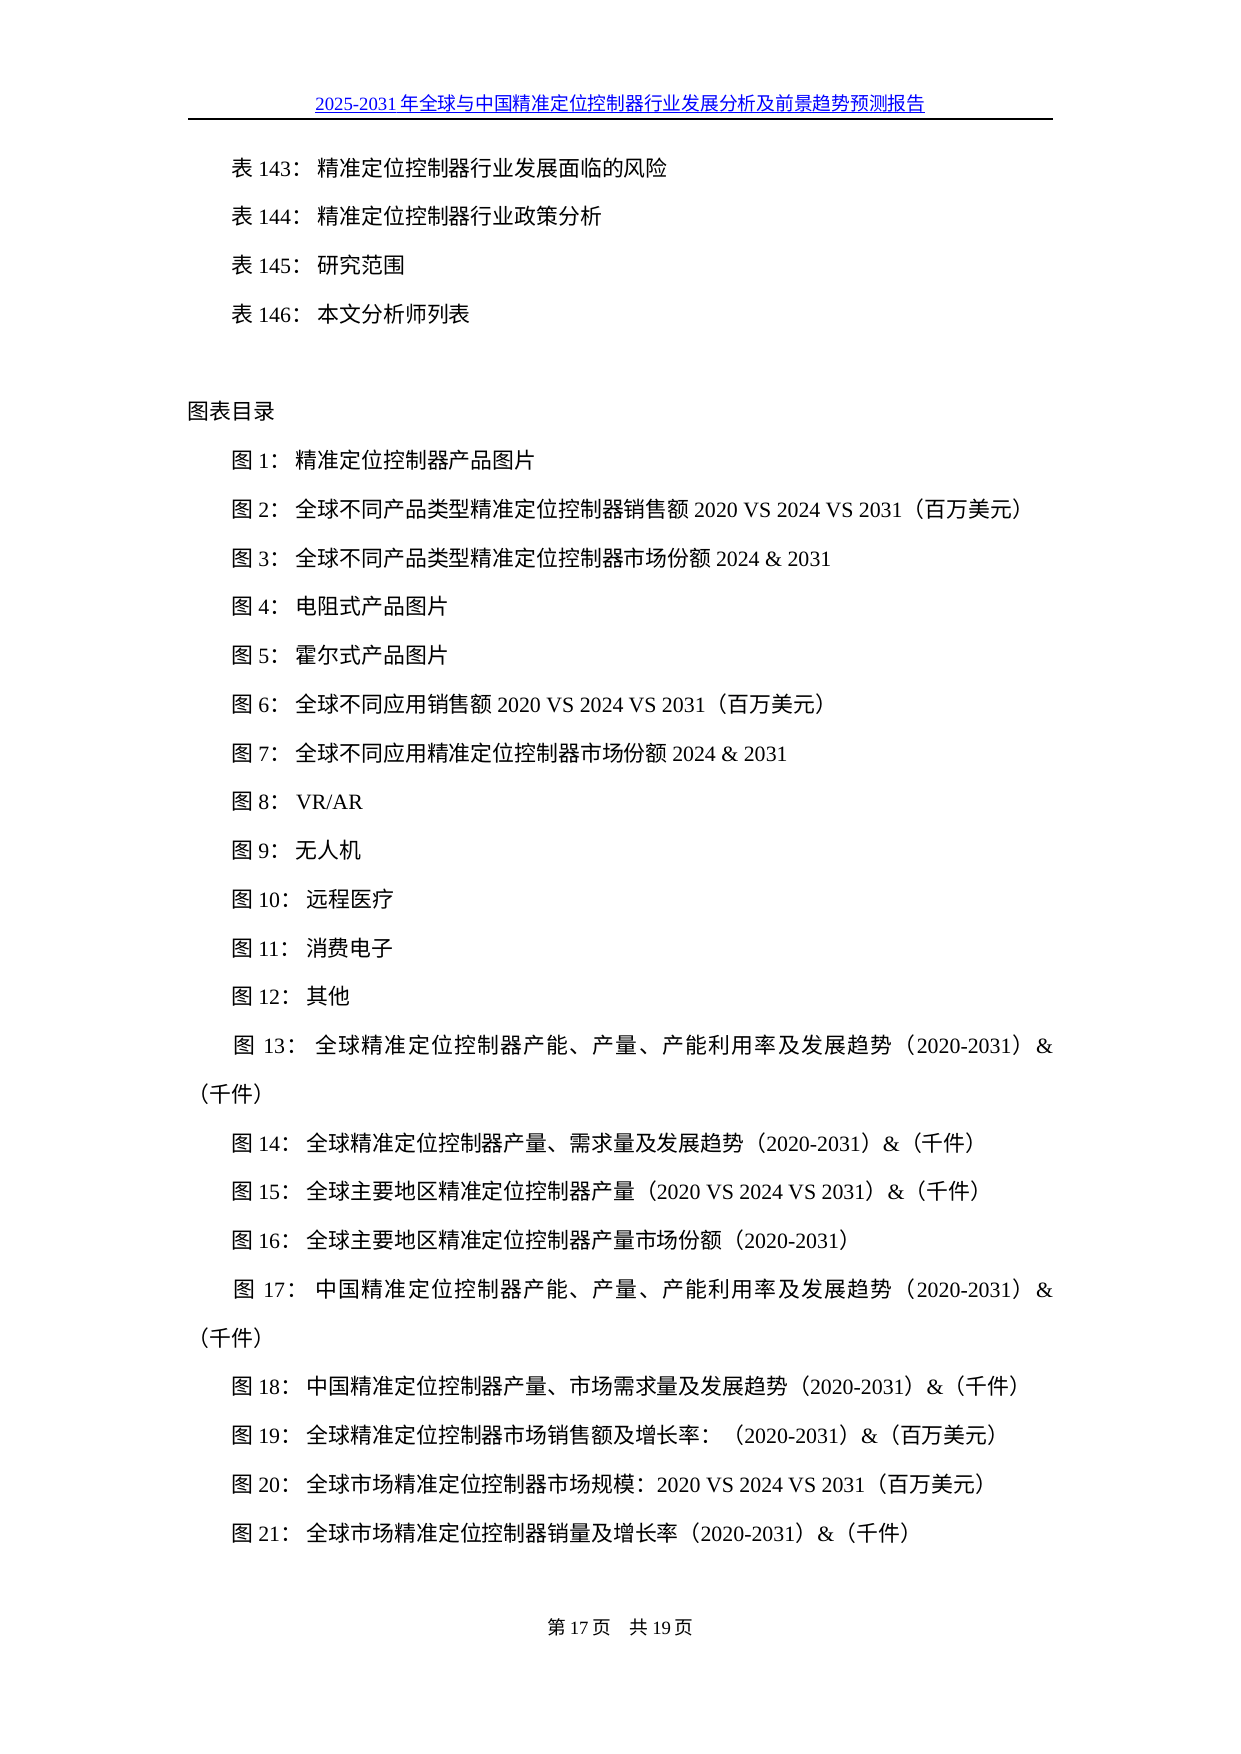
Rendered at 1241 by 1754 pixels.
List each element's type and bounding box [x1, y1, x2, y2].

text [187, 150, 1053, 1548]
